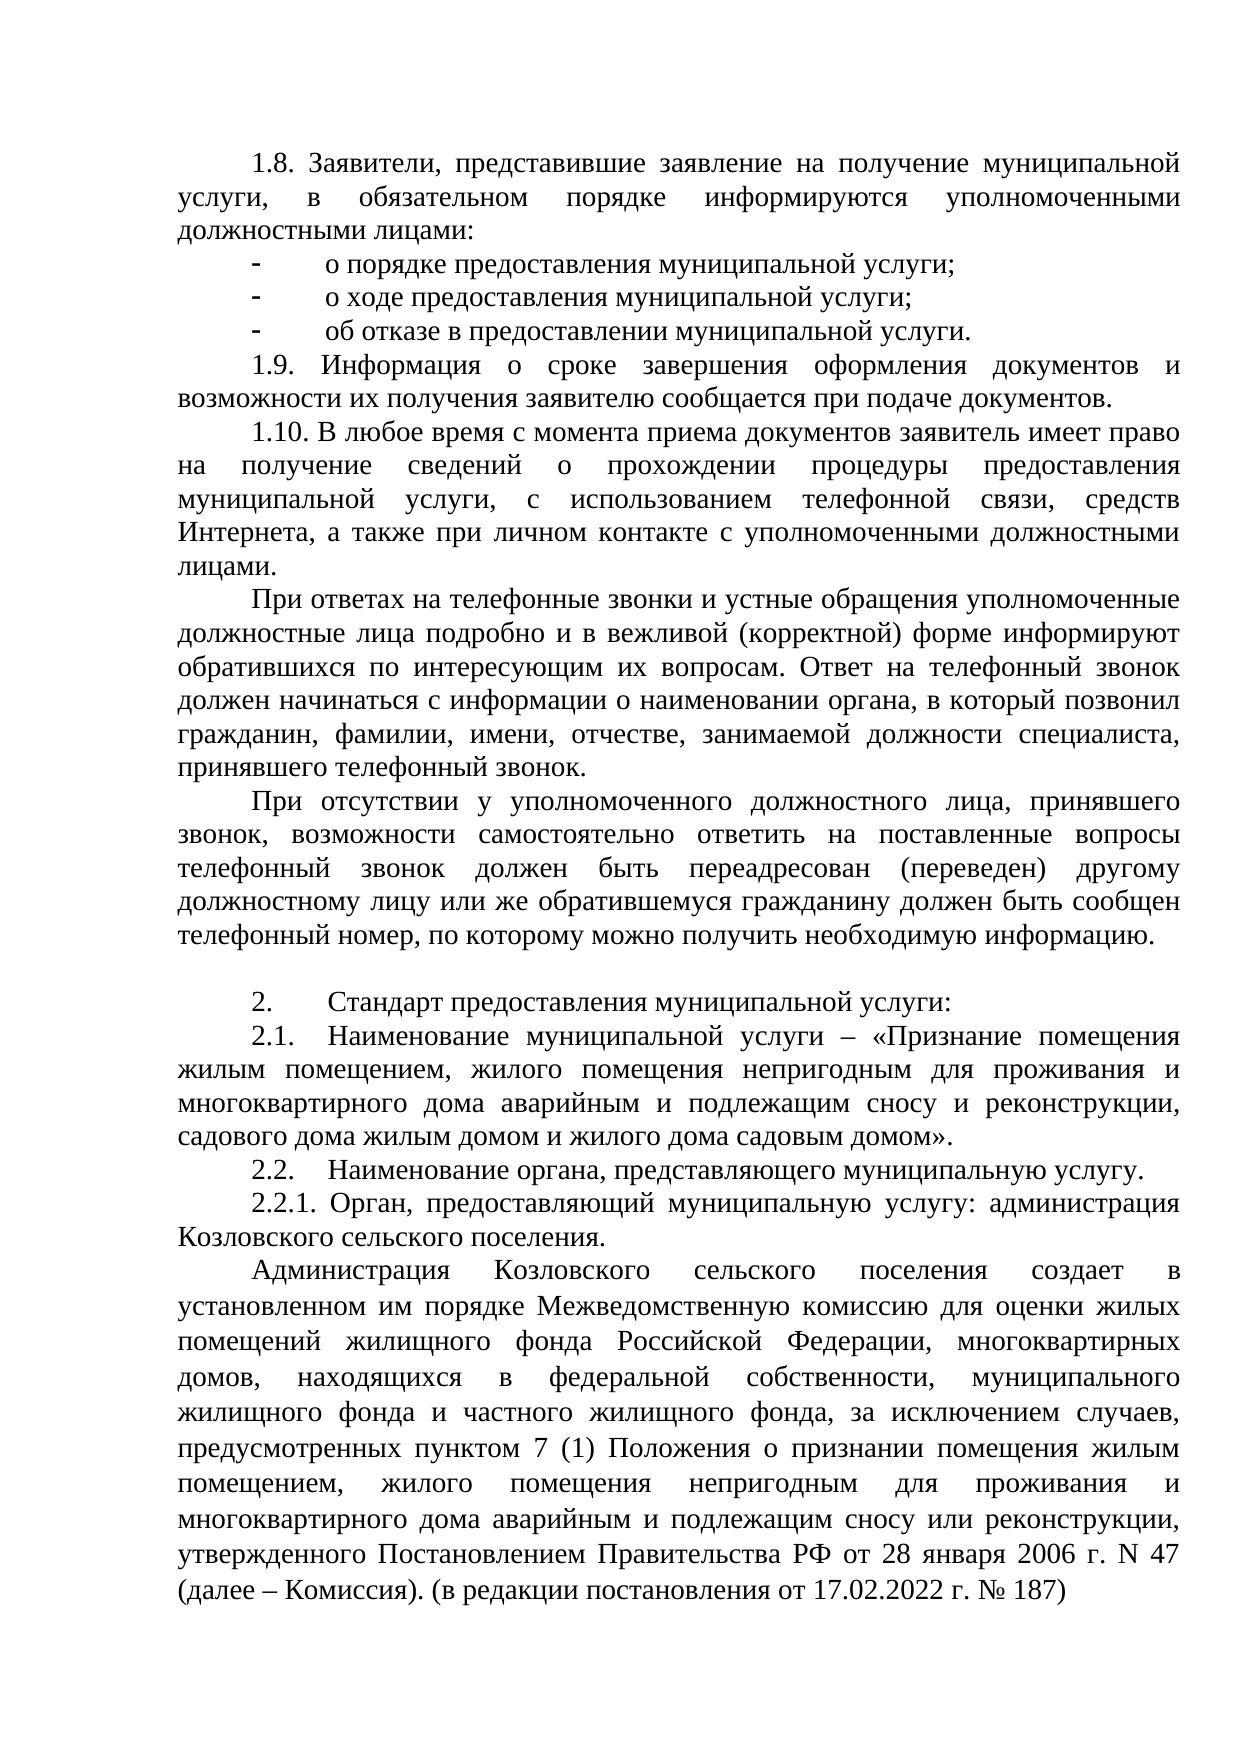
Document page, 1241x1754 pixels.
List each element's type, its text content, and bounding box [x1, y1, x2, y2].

text 2.2.1. Орган, предоставляющий муниципальную услугу: администрация Козловского сельского поселения. [177, 1185, 1181, 1252]
list об отказе в предоставлении муниципальной услуги. [177, 313, 1181, 347]
list Наименование муниципальной услуги – «Признание помещения жилым помещением, жилого помещения непригодным для проживания и многоквартирного дома аварийным и подлежащим сносу и реконструкции, садового дома жилым домом и жилого дома садовым домом». [177, 1018, 1181, 1152]
list о порядке предоставления муниципальной услуги; [177, 246, 1181, 279]
list о ходе предоставления муниципальной услуги; [177, 279, 1181, 313]
text 1.8. Заявители, представившие заявление на получение муниципальной услуги, в обязательном порядке информируются уполномоченными должностными лицами: [177, 145, 1181, 246]
text При ответах на телефонные звонки и устные обращения уполномоченные должностные лица подробно и в вежливой (корректной) форме информируют обратившихся по интересующим их вопросам. Ответ на телефонный звонок должен начинаться с информации о наименовании органа, в который позвонил гражданин, фамилии, имени, отчестве, занимаемой должности специалиста, принявшего телефонный звонок. [177, 582, 1181, 783]
list Наименование органа, представляющего муниципальную услугу. [177, 1152, 1181, 1185]
text При отсутствии у уполномоченного должностного лица, принявшего звонок, возможности самостоятельно ответить на поставленные вопросы телефонный звонок должен быть переадресован (переведен) другому должностному лицу или же обратившемуся гражданину должен быть сообщен телефонный номер, по которому можно получить необходимую информацию. [177, 783, 1181, 951]
text 1.9. Информация о сроке завершения оформления документов и возможности их получения заявителю сообщается при подаче документов. [177, 347, 1181, 414]
list Стандарт предоставления муниципальной услуги: [177, 984, 1181, 1018]
list Администрация Козловского сельского поселения создает в установленном им порядке Межведомственную комиссию для оценки жилых помещений жилищного фонда Российской Федерации, многоквартирных домов, находящихся в федеральной собственности, муниципального жилищного фонда и частного жилищного фонда, за исключением случаев, предусмотренных пунктом 7 (1) Положения о признании помещения жилым помещением, жилого помещения непригодным для проживания и многоквартирного дома аварийным и подлежащим сносу или реконструкции, утвержденного Постановлением Правительства РФ от 28 января 2006 г. N 47 (далее – Комиссия). (в редакции постановления от 17.02.2022 г. № 187) [177, 1252, 1181, 1606]
text 1.10. В любое время с момента приема документов заявитель имеет право на получение сведений о прохождении процедуры предоставления муниципальной услуги, с использованием телефонной связи, средств Интернета, а также при личном контакте с уполномоченными должностными лицами. [177, 414, 1181, 582]
